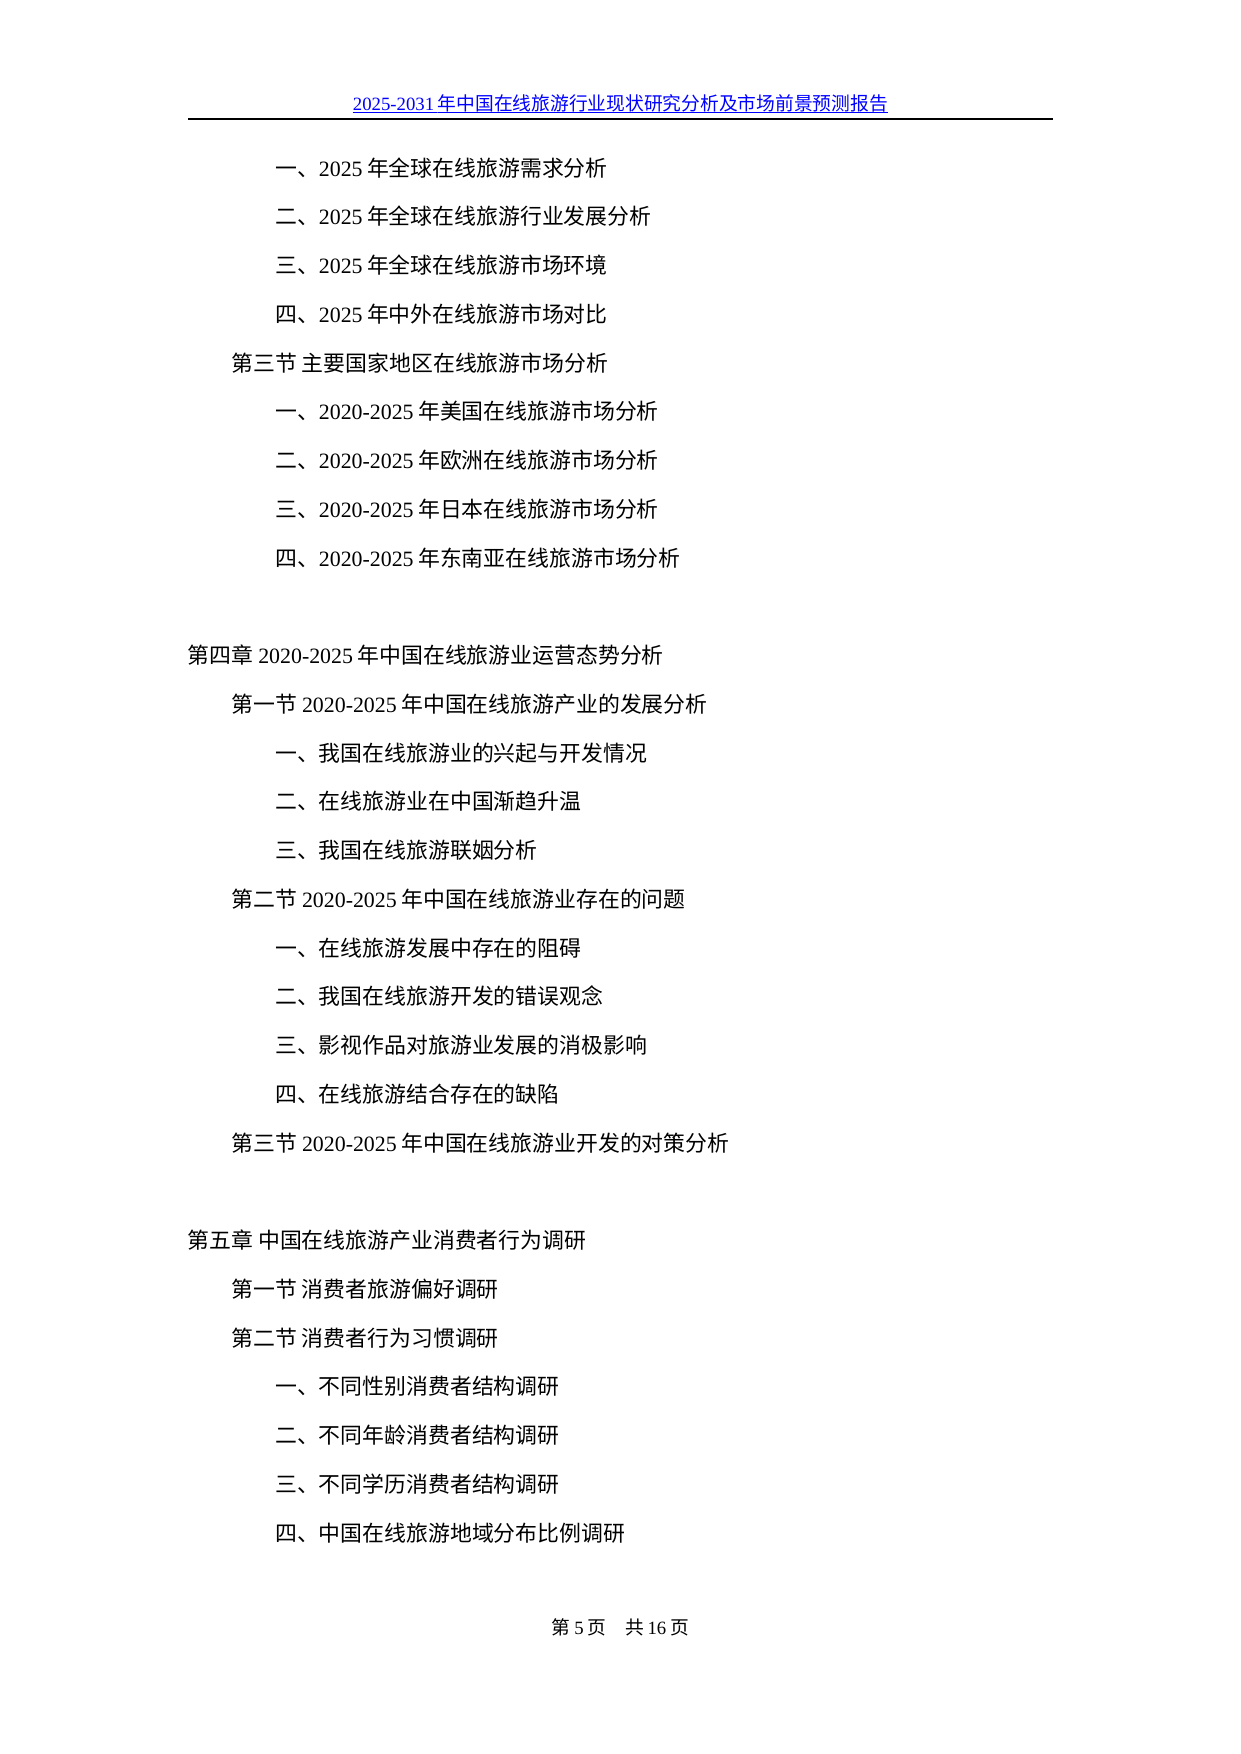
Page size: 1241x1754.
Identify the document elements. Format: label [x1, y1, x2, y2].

text [187, 150, 1053, 1548]
